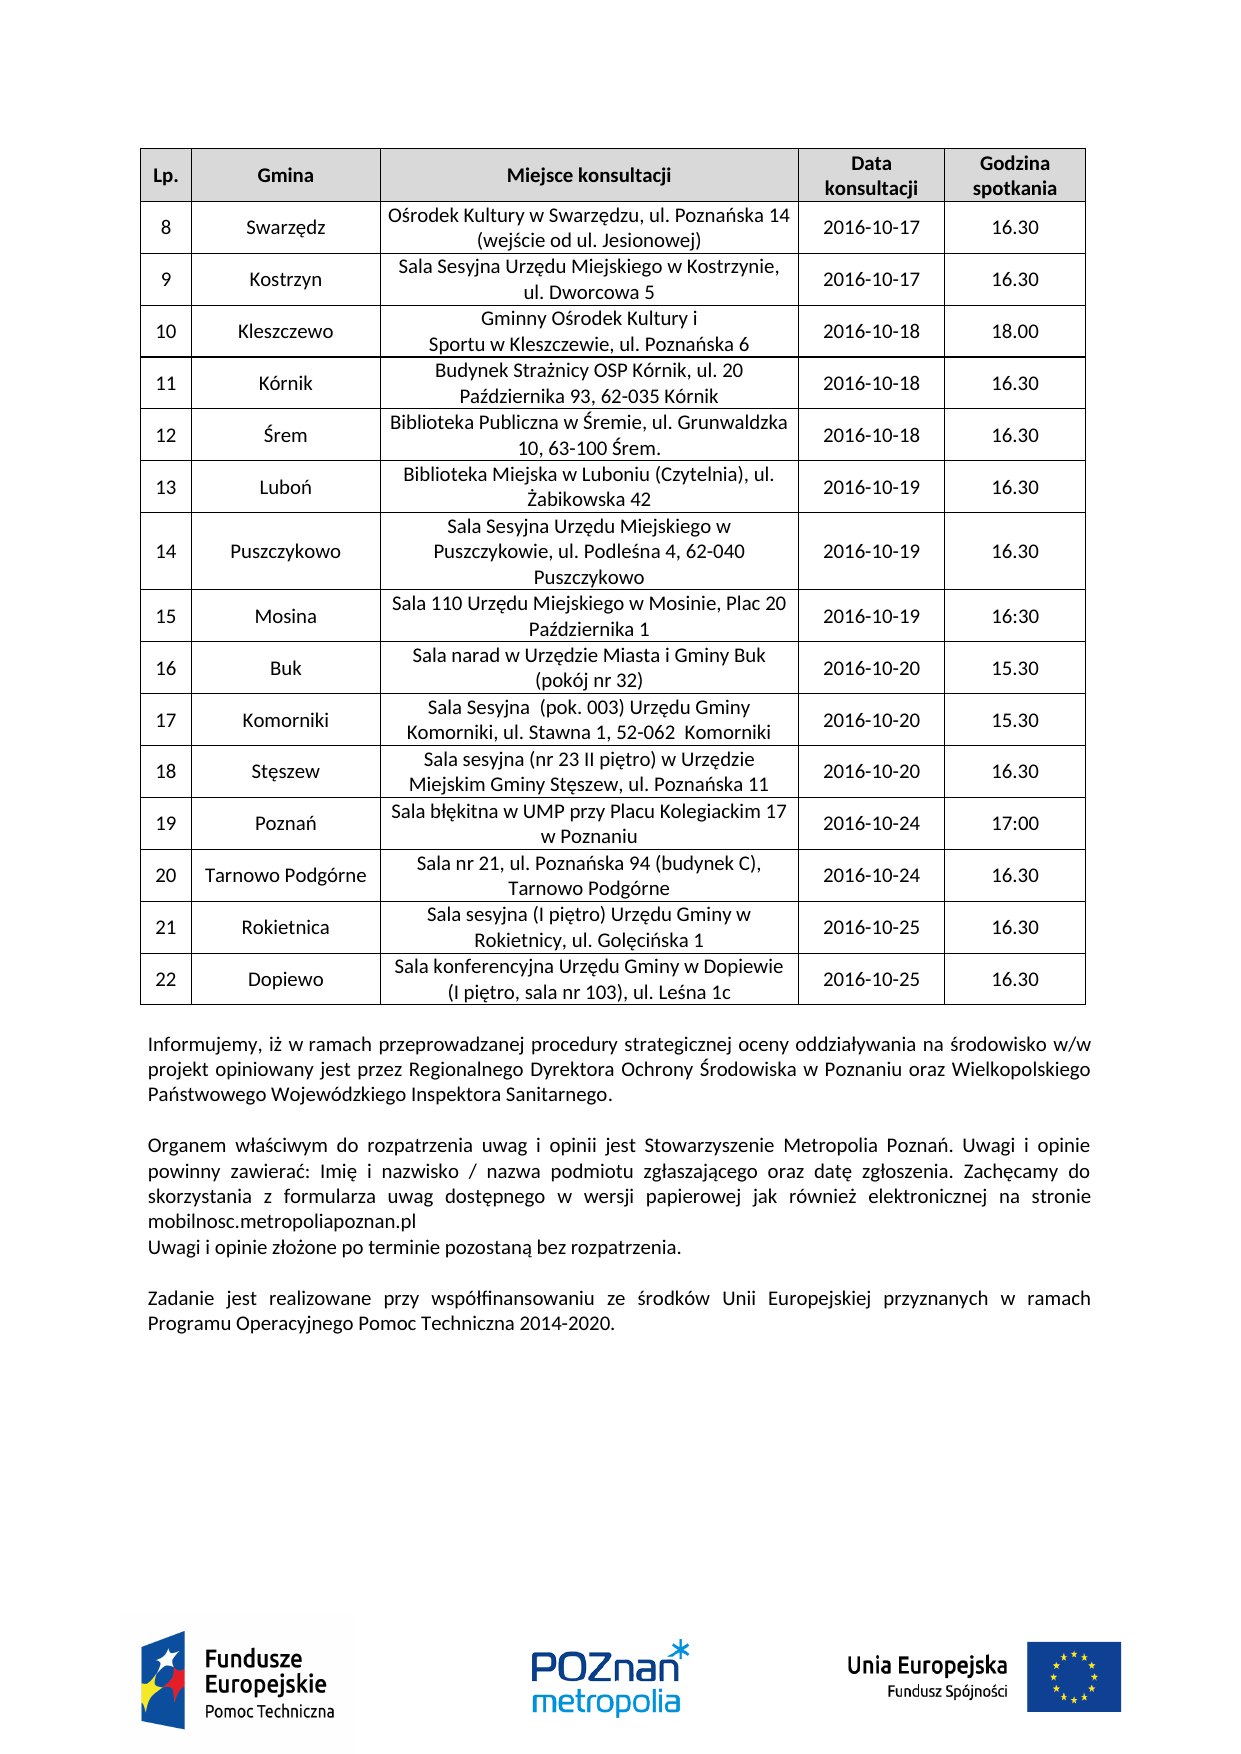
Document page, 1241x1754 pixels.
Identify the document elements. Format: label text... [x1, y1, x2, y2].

table_cell 16.30 [945, 358, 1085, 408]
table_cell 16.30 [945, 850, 1085, 901]
table_cell Luboń [192, 461, 380, 512]
table_cell Gminny Ośrodek Kultury i Sportu w Kleszczewie, ul. Poznańska 6 [381, 306, 798, 356]
table_cell 2016-10-25 [799, 954, 944, 1004]
table_cell 2016-10-24 [799, 798, 944, 849]
text Informujemy, iż w ramach przeprowadzanej procedury strategicznej oceny oddziaływania na środowisko w/w projekt opiniowany jest przez Regionalnego Dyrektora Ochrony Środowiska w Poznaniu oraz Wielkopolskiego Państwowego Wojewódzkiego Inspektora Sanitarnego. [148, 1031, 1093, 1107]
table_cell 22 [141, 954, 191, 1004]
table_cell Sala narad w Urzędzie Miasta i Gminy Buk (pokój nr 32) [381, 642, 798, 693]
table_cell 2016-10-24 [799, 850, 944, 901]
table_cell 13 [141, 461, 191, 512]
table_cell Stęszew [192, 746, 380, 797]
table_cell 2016-10-18 [799, 358, 944, 408]
table_cell 16:30 [945, 590, 1085, 641]
picture [120, 1611, 355, 1754]
table_cell 2016-10-17 [799, 202, 944, 253]
table_cell 16.30 [945, 461, 1085, 512]
table_cell Kleszczewo [192, 306, 380, 356]
table_cell 16.30 [945, 954, 1085, 1004]
table_cell 15.30 [945, 694, 1085, 745]
table_cell 15 [141, 590, 191, 641]
table_cell Sala Sesyjna Urzędu Miejskiego w Kostrzynie, ul. Dworcowa 5 [381, 254, 798, 304]
table_cell 2016-10-18 [799, 409, 944, 460]
table_cell 18.00 [945, 306, 1085, 356]
table_cell Mosina [192, 590, 380, 641]
picture [494, 1623, 784, 1736]
table_cell 2016-10-19 [799, 461, 944, 512]
table_cell Swarzędz [192, 202, 380, 253]
table_cell 16.30 [945, 202, 1085, 253]
table_cell 16.30 [945, 746, 1085, 797]
table_cell 16 [141, 642, 191, 693]
text Zadanie jest realizowane przy współfinansowaniu ze środków Unii Europejskiej przyznanych w ramach Programu Operacyjnego Pomoc Techniczna 2014-2020. [148, 1285, 1093, 1336]
table_cell Kostrzyn [192, 254, 380, 304]
table_cell Sala sesyjna (I piętro) Urzędu Gminy w Rokietnicy, ul. Golęcińska 1 [381, 902, 798, 952]
table_cell 16.30 [945, 409, 1085, 460]
table_cell 2016-10-20 [799, 642, 944, 693]
table_cell Sala sesyjna (nr 23 II piętro) w Urzędzie Miejskim Gminy Stęszew, ul. Poznańska 11 [381, 746, 798, 797]
table_cell 2016-10-19 [799, 513, 944, 589]
picture [825, 1620, 1140, 1733]
table_cell Buk [192, 642, 380, 693]
table_cell Komorniki [192, 694, 380, 745]
table_cell Ośrodek Kultury w Swarzędzu, ul. Poznańska 14 (wejście od ul. Jesionowej) [381, 202, 798, 253]
table_cell 16.30 [945, 254, 1085, 304]
table_header Data konsultacji [799, 149, 944, 201]
table_cell 18 [141, 746, 191, 797]
table_cell 17 [141, 694, 191, 745]
table_cell Tarnowo Podgórne [192, 850, 380, 901]
table_cell 2016-10-25 [799, 902, 944, 952]
table_cell 15.30 [945, 642, 1085, 693]
table_cell Sala konferencyjna Urzędu Gminy w Dopiewie (I piętro, sala nr 103), ul. Leśna 1c [381, 954, 798, 1004]
table_cell 10 [141, 306, 191, 356]
table_cell 2016-10-18 [799, 306, 944, 356]
table_cell 19 [141, 798, 191, 849]
table_cell Biblioteka Miejska w Luboniu (Czytelnia), ul. Żabikowska 42 [381, 461, 798, 512]
table_cell Sala Sesyjna (pok. 003) Urzędu Gminy Komorniki, ul. Stawna 1, 52-062 Komorniki [381, 694, 798, 745]
table_cell Dopiewo [192, 954, 380, 1004]
table_cell 2016-10-20 [799, 694, 944, 745]
table_cell 2016-10-19 [799, 590, 944, 641]
table_cell 21 [141, 902, 191, 952]
text Uwagi i opinie złożone po terminie pozostaną bez rozpatrzenia. [148, 1234, 1093, 1259]
table_cell 16.30 [945, 513, 1085, 589]
table_cell Sala 110 Urzędu Miejskiego w Mosinie, Plac 20 Października 1 [381, 590, 798, 641]
table_cell 2016-10-17 [799, 254, 944, 304]
table_header Lp. [141, 149, 191, 201]
table_cell 8 [141, 202, 191, 253]
text Organem właściwym do rozpatrzenia uwag i opinii jest Stowarzyszenie Metropolia Poznań. Uwagi i opinie powinny zawierać: Imię i nazwisko / nazwa podmiotu zgłaszającego oraz datę zgłoszenia. Zachęcamy do skorzystania z formularza uwag dostępnego w wersji papierowej jak również elektronicznej na stronie mobilnosc.metropoliapoznan.pl [148, 1132, 1093, 1234]
table_cell Śrem [192, 409, 380, 460]
table_cell Biblioteka Publiczna w Śremie, ul. Grunwaldzka 10, 63-100 Śrem. [381, 409, 798, 460]
table_cell 20 [141, 850, 191, 901]
table_cell Sala Sesyjna Urzędu Miejskiego w Puszczykowie, ul. Podleśna 4, 62-040 Puszczykowo [381, 513, 798, 589]
table_header Miejsce konsultacji [381, 149, 798, 201]
table_cell 9 [141, 254, 191, 304]
table_cell Sala nr 21, ul. Poznańska 94 (budynek C), Tarnowo Podgórne [381, 850, 798, 901]
table_header Godzina spotkania [945, 149, 1085, 201]
table_cell Puszczykowo [192, 513, 380, 589]
table_cell Rokietnica [192, 902, 380, 952]
table_cell Kórnik [192, 358, 380, 408]
table_cell Budynek Strażnicy OSP Kórnik, ul. 20 Października 93, 62-035 Kórnik [381, 358, 798, 408]
table_cell 14 [141, 513, 191, 589]
table_header Gmina [192, 149, 380, 201]
table_cell 17:00 [945, 798, 1085, 849]
table_cell Sala błękitna w UMP przy Placu Kolegiackim 17 w Poznaniu [381, 798, 798, 849]
table_cell 16.30 [945, 902, 1085, 952]
table_cell 12 [141, 409, 191, 460]
table_cell Poznań [192, 798, 380, 849]
table_cell 11 [141, 358, 191, 408]
table_cell 2016-10-20 [799, 746, 944, 797]
